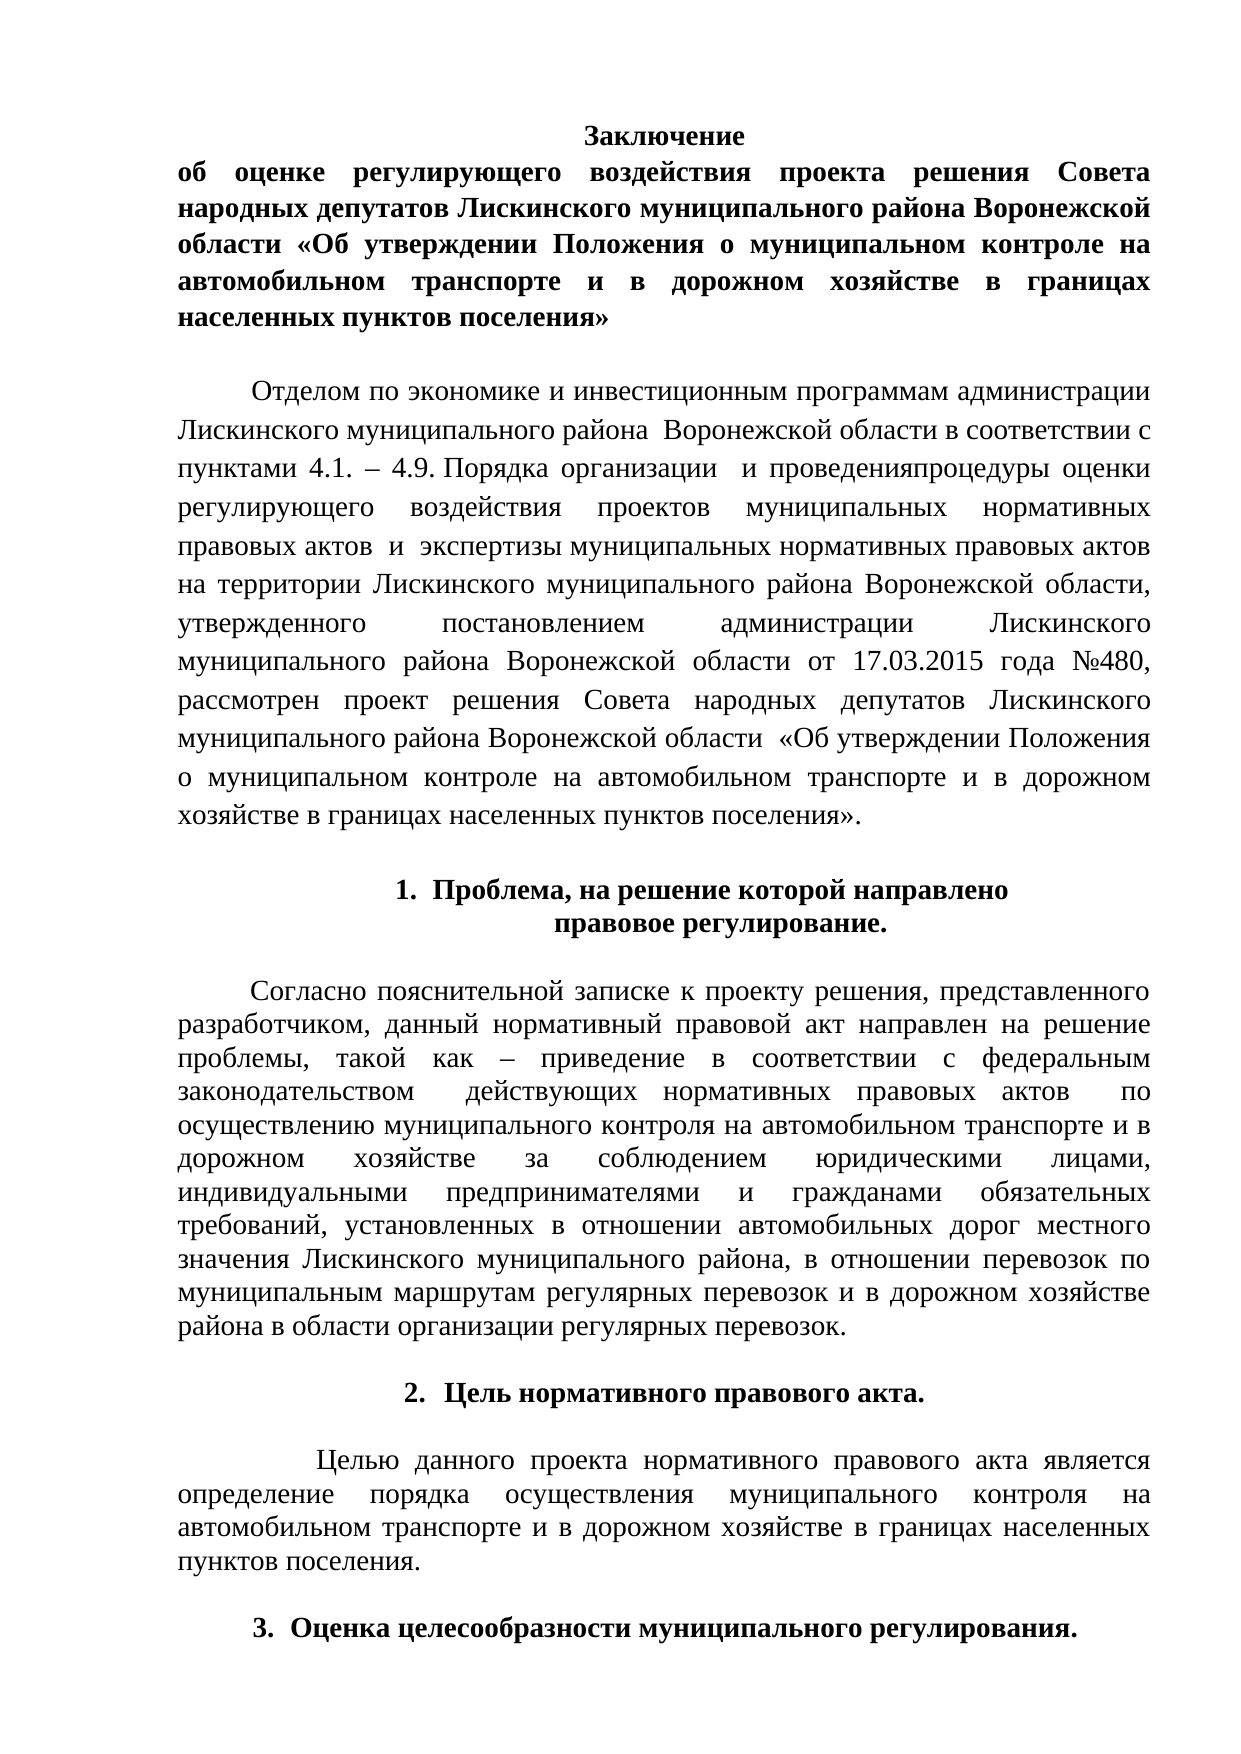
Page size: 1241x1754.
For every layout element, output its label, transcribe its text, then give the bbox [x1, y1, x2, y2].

text Заключение [177, 118, 1152, 152]
list Проблема, на решение которой направлено [252, 872, 1152, 906]
list правовое регулирование. [290, 906, 1152, 939]
text Отделом по экономике и инвестиционным программам администрации Лискинского муниципального района Воронежской области в соответствии с пунктами 4.1. – 4.9. Порядка организации и проведенияпроцедуры оценки регулирующего воздействия проектов муниципальных нормативных правовых актов и экспертизы муниципальных нормативных правовых актов на территории Лискинского муниципального района Воронежской области, утвержденного постановлением администрации Лискинского муниципального района Воронежской области от 17.03.2015 года №480, рассмотрен проект решения Совета народных депутатов Лискинского муниципального района Воронежской области «Об утверждении Положения о муниципальном контроле на автомобильном транспорте и в дорожном хозяйстве в границах населенных пунктов поселения». [177, 373, 1152, 831]
text Согласно пояснительной записке к проекту решения, представленного разработчиком, данный нормативный правовой акт направлен на решение проблемы, такой как – приведение в соответствии с федеральным законодательством действующих нормативных правовых актов по осуществлению муниципального контроля на автомобильном транспорте и в дорожном хозяйстве за соблюдением юридическими лицами, индивидуальными предпринимателями и гражданами обязательных требований, установленных в отношении автомобильных дорог местного значения Лискинского муниципального района, в отношении перевозок по муниципальным маршрутам регулярных перевозок и в дорожном хозяйстве района в области организации регулярных перевозок. [177, 973, 1152, 1342]
list Оценка целесообразности муниципального регулирования. [252, 1610, 1152, 1643]
text об оценке регулирующего воздействия проекта решения Совета народных депутатов Лискинского муниципального района Воронежской области «Об утверждении Положения о муниципальном контроле на автомобильном транспорте и в дорожном хозяйстве в границах населенных пунктов поселения» [177, 154, 1152, 332]
text Целью данного проекта нормативного правового акта является определение порядка осуществления муниципального контроля на автомобильном транспорте и в дорожном хозяйстве в границах населенных пунктов поселения. [177, 1442, 1152, 1576]
text 2. Цель нормативного правового акта. [177, 1375, 1152, 1409]
